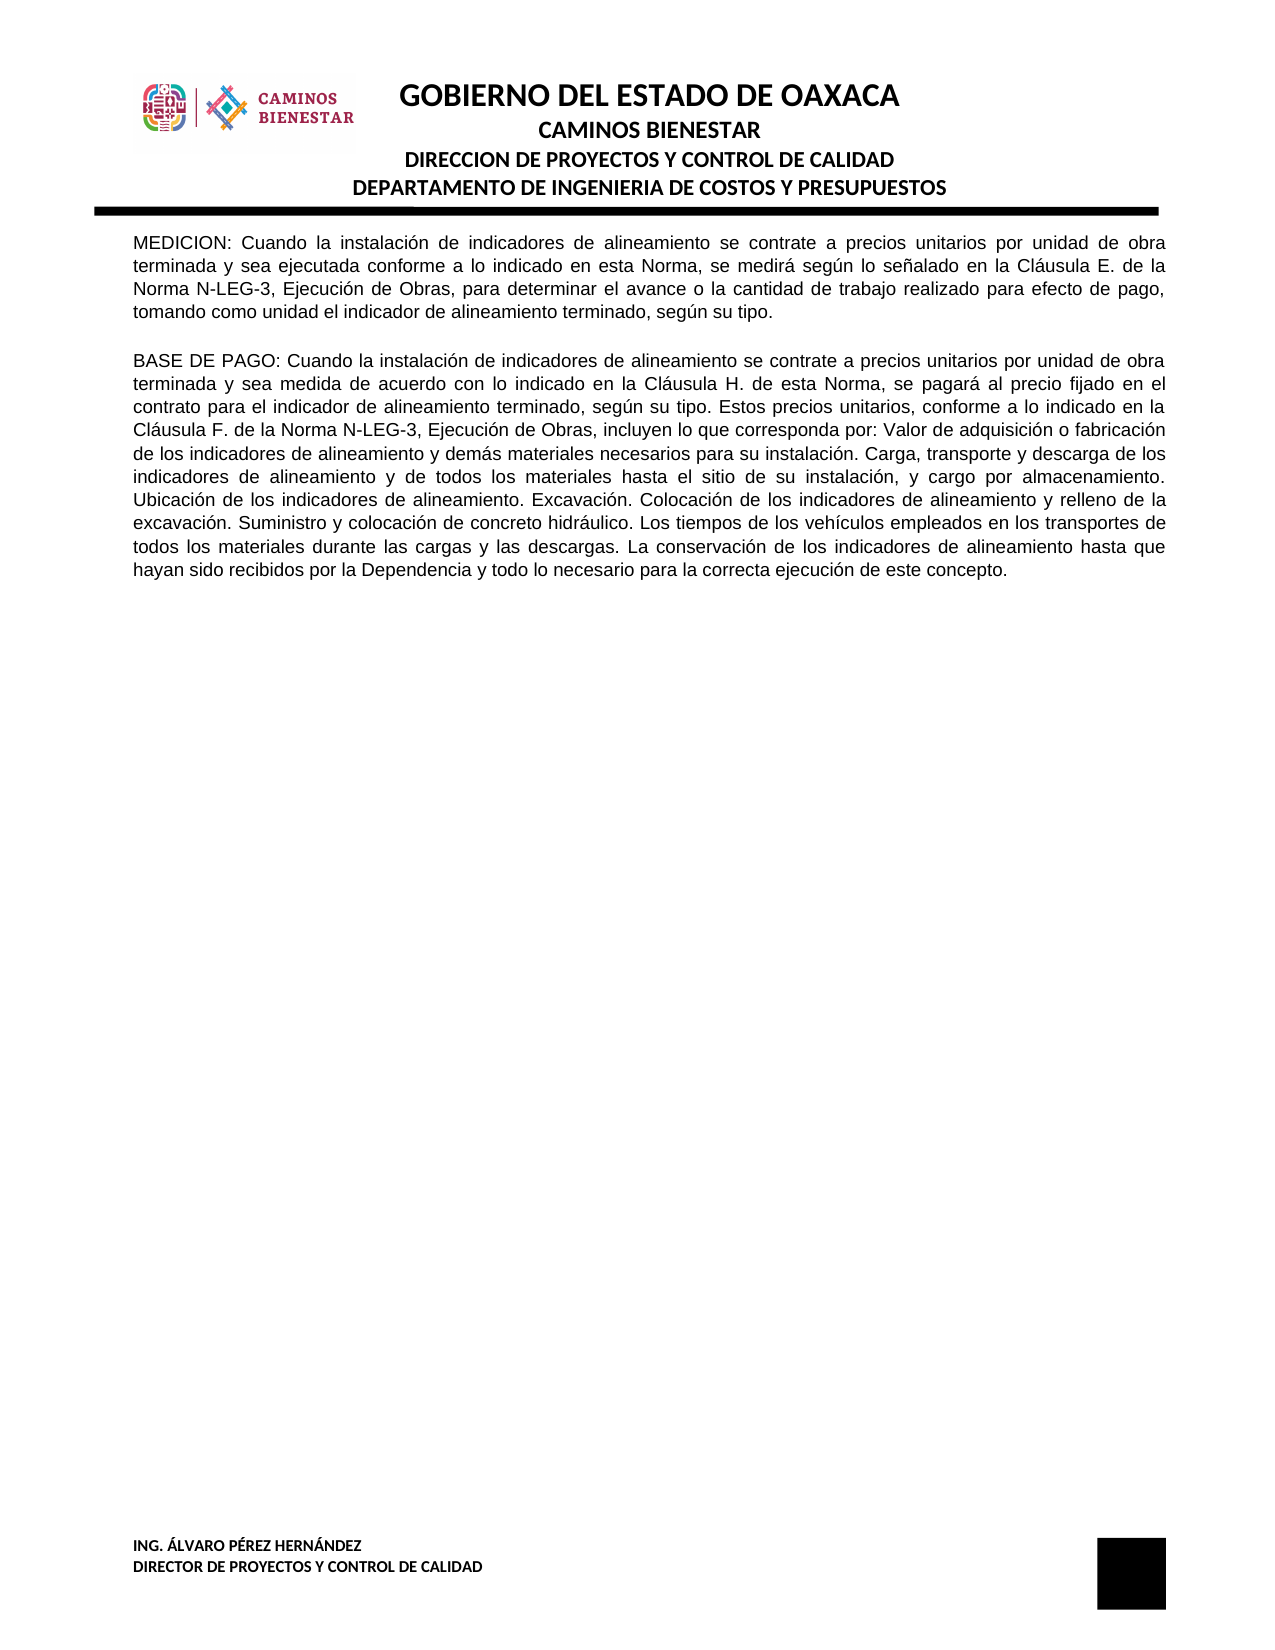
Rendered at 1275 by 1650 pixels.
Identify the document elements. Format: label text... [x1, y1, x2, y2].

text BASE DE PAGO: Cuando la instalación de indicadores de alineamiento se contrate a precios unitarios por unidad de obra terminada y sea medida de acuerdo con lo indicado en la Cláusula H. de esta Norma, se pagará al precio fijado en el contrato para el indicador de alineamiento terminado, según su tipo. Estos precios unitarios, conforme a lo indicado en la Cláusula F. de la Norma N-LEG-3, Ejecución de Obras, incluyen lo que corresponda por: Valor de adquisición o fabricación de los indicadores de alineamiento y demás materiales necesarios para su instalación. Carga, transporte y descarga de los indicadores de alineamiento y de todos los materiales hasta el sitio de su instalación, y cargo por almacenamiento. Ubicación de los indicadores de alineamiento. Excavación. Colocación de los indicadores de alineamiento y relleno de la excavación. Suministro y colocación de concreto hidráulico. Los tiempos de los vehículos empleados en los transportes de todos los materiales durante las cargas y las descargas. La conservación de los indicadores de alineamiento hasta que hayan sido recibidos por la Dependencia y todo lo necesario para la correcta ejecución de este concepto. [133, 349, 1167, 580]
picture [132, 73, 357, 154]
text MEDICION: Cuando la instalación de indicadores de alineamiento se contrate a precios unitarios por unidad de obra terminada y sea ejecutada conforme a lo indicado en esta Norma, se medirá según lo señalado en la Cláusula E. de la Norma N-LEG-3, Ejecución de Obras, para determinar el avance o la cantidad de trabajo realizado para efecto de pago, tomando como unidad el indicador de alineamiento terminado, según su tipo. [133, 232, 1167, 323]
